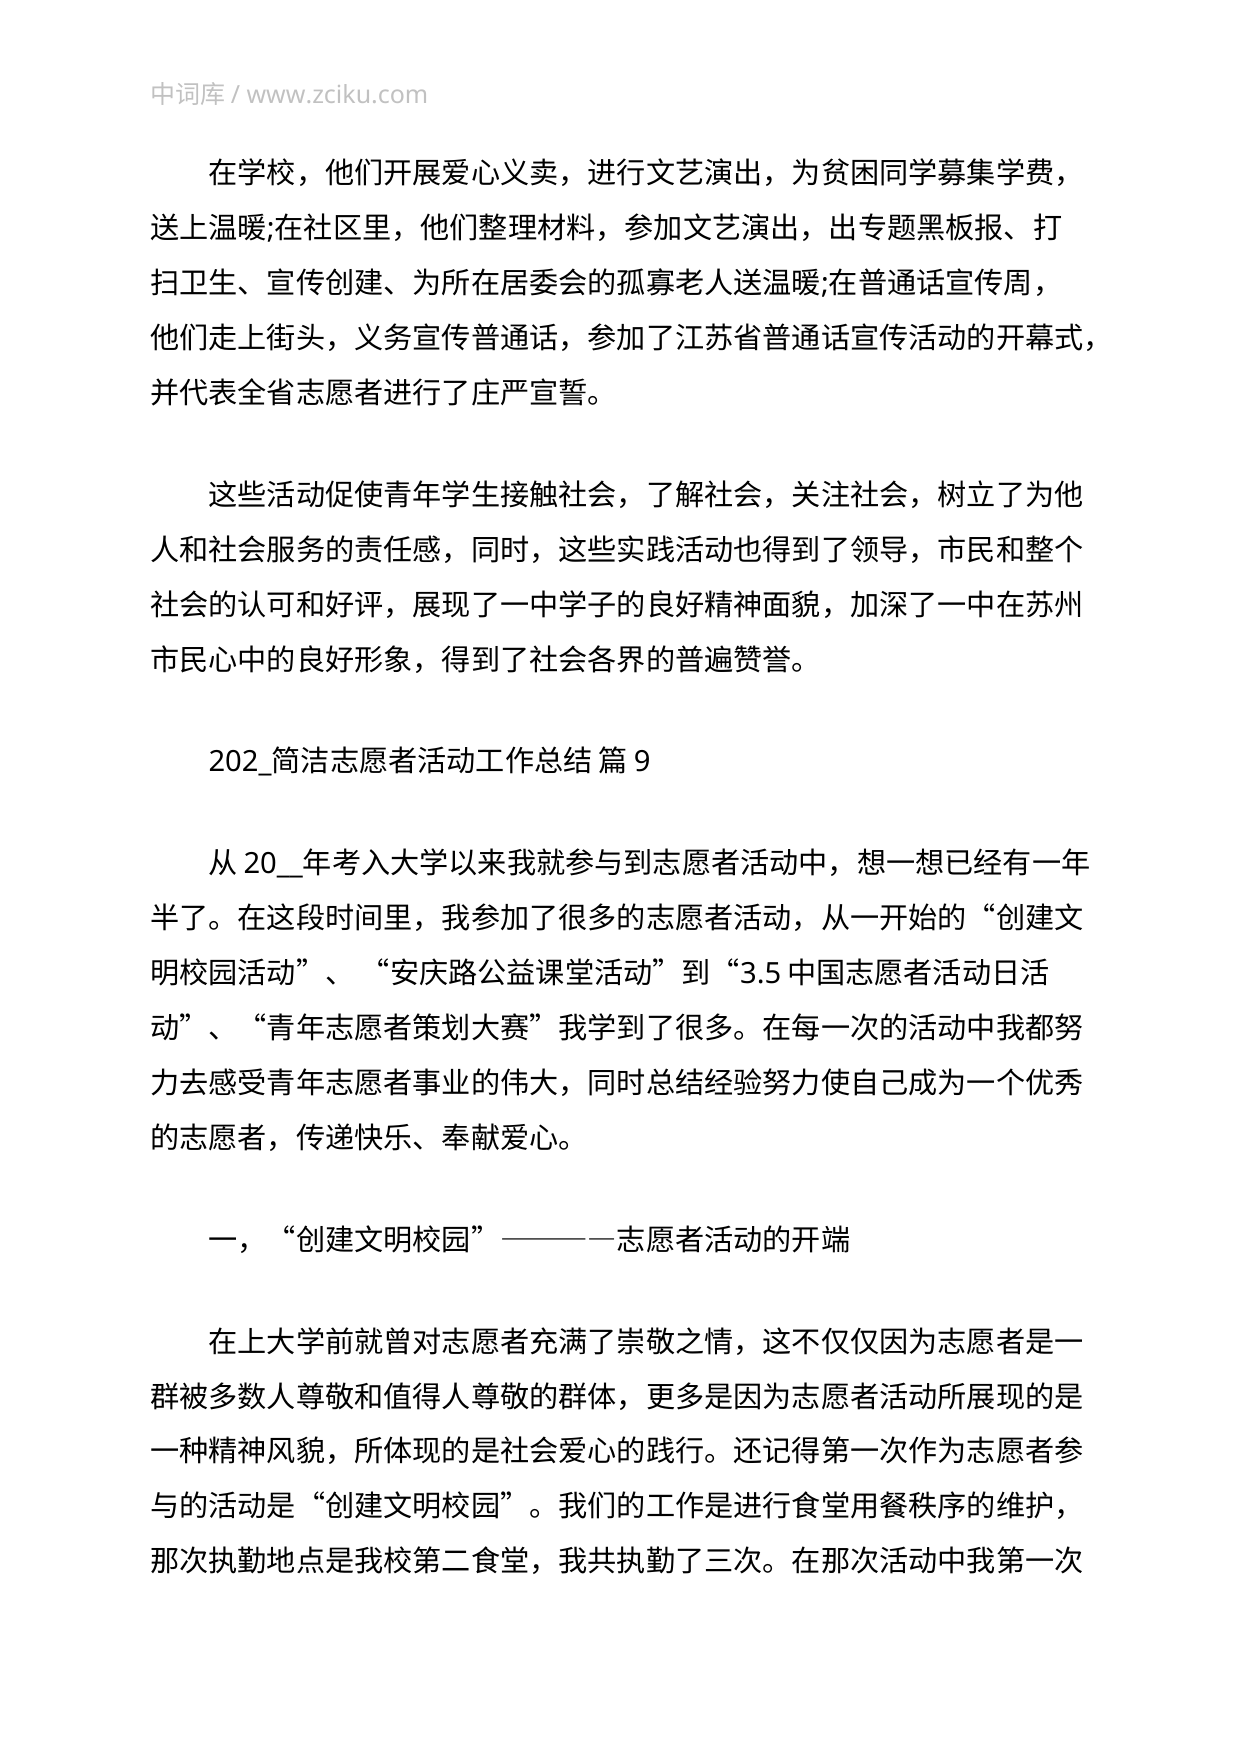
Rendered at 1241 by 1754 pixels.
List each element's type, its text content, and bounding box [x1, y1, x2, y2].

text 一，“创建文明校园”————志愿者活动的开端 [150, 1216, 1090, 1259]
text 在学校，他们开展爱心义卖，进行文艺演出，为贫困同学募集学费，送上温暖;在社区里，他们整理材料，参加文艺演出，出专题黑板报、打扫卫生、宣传创建、为所在居委会的孤寡老人送温暖;在普通话宣传周，他们走上街头，义务宣传普通话，参加了江苏省普通话宣传活动的开幕式，并代表全省志愿者进行了庄严宣誓。 [150, 150, 1090, 412]
text 202_简洁志愿者活动工作总结 篇9 [150, 738, 1090, 780]
text 这些活动促使青年学生接触社会，了解社会，关注社会，树立了为他人和社会服务的责任感，同时，这些实践活动也得到了领导，市民和整个社会的认可和好评，展现了一中学子的良好精神面貌，加深了一中在苏州市民心中的良好形象，得到了社会各界的普遍赞誉。 [150, 472, 1090, 678]
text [150, 1318, 1090, 1580]
text 从20__年考入大学以来我就参与到志愿者活动中，想一想已经有一年半了。在这段时间里，我参加了很多的志愿者活动，从一开始的“创建文明校园活动”、 “安庆路公益课堂活动”到“3.5中国志愿者活动日活动”、“青年志愿者策划大赛”我学到了很多。在每一次的活动中我都努力去感受青年志愿者事业的伟大，同时总结经验努力使自己成为一个优秀的志愿者，传递快乐、奉献爱心。 [150, 840, 1090, 1157]
